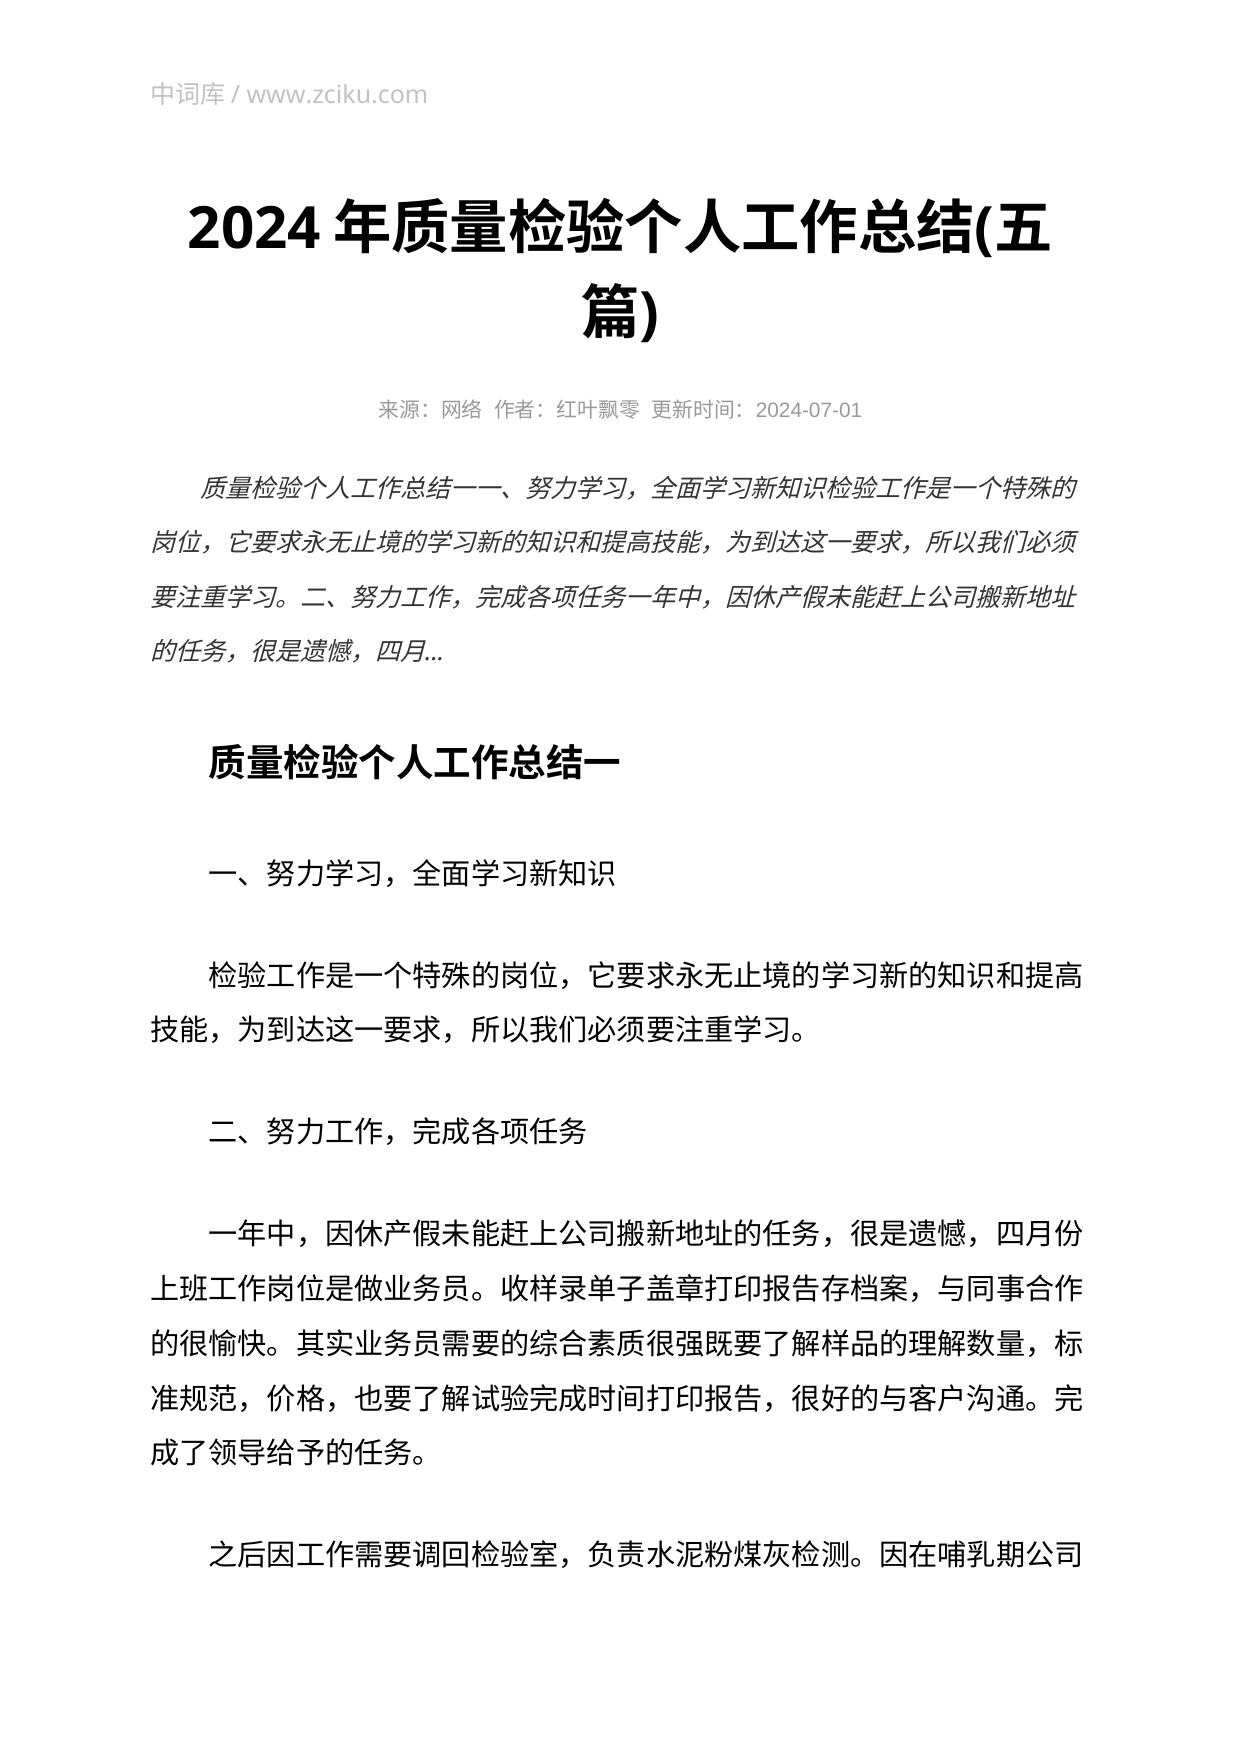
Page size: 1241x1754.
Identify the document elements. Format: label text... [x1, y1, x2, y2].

text 一、努力学习，全面学习新知识 [150, 850, 1090, 893]
text 一年中，因休产假未能赶上公司搬新地址的任务，很是遗憾，四月份上班工作岗位是做业务员。收样录单子盖章打印报告存档案，与同事合作的很愉快。其实业务员需要的综合素质很强既要了解样品的理解数量，标准规范，价格，也要了解试验完成时间打印报告，很好的与客户沟通。完成了领导给予的任务。 [150, 1211, 1090, 1472]
text 二、努力工作，完成各项任务 [150, 1109, 1090, 1151]
text 质量检验个人工作总结一一、努力学习，全面学习新知识检验工作是一个特殊的岗位，它要求永无止境的学习新的知识和提高技能，为到达这一要求，所以我们必须要注重学习。二、努力工作，完成各项任务一年中，因休产假未能赶上公司搬新地址的任务，很是遗憾，四月... [150, 468, 1090, 668]
text 质量检验个人工作总结一 [150, 733, 1090, 787]
text 来源：网络 作者：红叶飘零 更新时间：2024-07-01 [150, 398, 1090, 422]
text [150, 1532, 1090, 1574]
text 检验工作是一个特殊的岗位，它要求永无止境的学习新的知识和提高技能，为到达这一要求，所以我们必须要注重学习。 [150, 952, 1090, 1049]
subtitle 2024年质量检验个人工作总结(五篇) [150, 181, 1090, 351]
